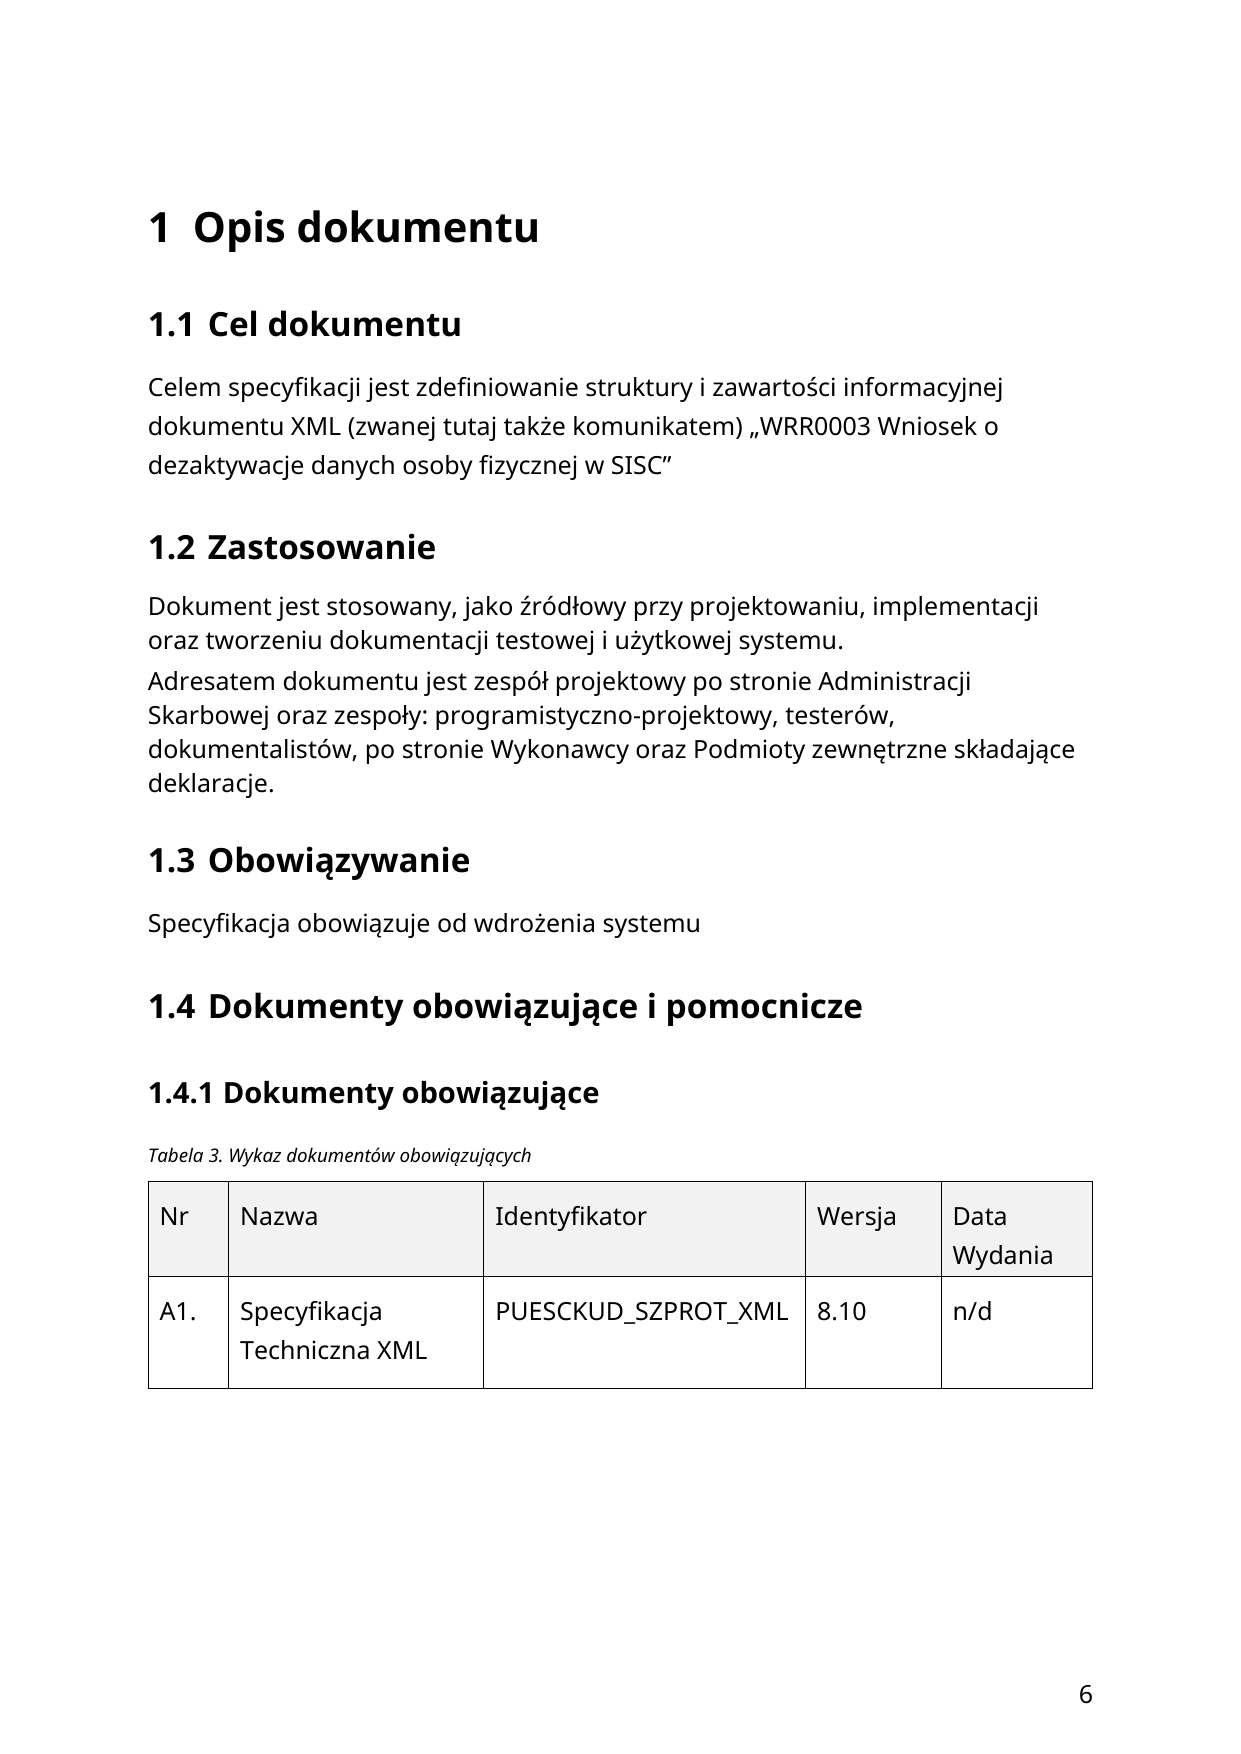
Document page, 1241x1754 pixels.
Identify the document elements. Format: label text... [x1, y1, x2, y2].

table_header Wersja [806, 1182, 941, 1276]
subtitle Zastosowanie [148, 524, 1093, 569]
subtitle Cel dokumentu [148, 300, 1093, 346]
table_cell 8.10 [806, 1277, 941, 1388]
table_header Identyfikator [484, 1182, 805, 1276]
table_cell PUESCKUD_SZPROT_XML [484, 1277, 805, 1388]
subtitle Dokumenty obowiązujące i pomocnicze [148, 982, 1093, 1028]
table_header Nazwa [229, 1182, 483, 1276]
subtitle Opis dokumentu [148, 198, 1093, 254]
table_cell Specyfikacja Techniczna XML [229, 1277, 483, 1388]
table_header Data Wydania [942, 1182, 1092, 1276]
text Dokument jest stosowany, jako źródłowy przy projektowaniu, implementacji oraz tworzeniu dokumentacji testowej i użytkowej systemu. [148, 589, 1093, 657]
text Specyfikacja obowiązuje od wdrożenia systemu [148, 906, 1093, 940]
text Celem specyfikacji jest zdefiniowanie struktury i zawartości informacyjnej dokumentu XML (zwanej tutaj także komunikatem) „WRR0003 Wniosek o dezaktywacje danych osoby fizycznej w SISC” [148, 369, 1093, 482]
table_cell A1. [149, 1277, 228, 1388]
text Adresatem dokumentu jest zespół projektowy po stronie Administracji Skarbowej oraz zespoły: programistyczno-projektowy, testerów, dokumentalistów, po stronie Wykonawcy oraz Podmioty zewnętrzne składające deklaracje. [148, 663, 1093, 799]
table_cell n/d [942, 1277, 1092, 1388]
subtitle Dokumenty obowiązujące [148, 1072, 1093, 1112]
subtitle Obowiązywanie [148, 837, 1093, 882]
table_header Nr [149, 1182, 228, 1276]
